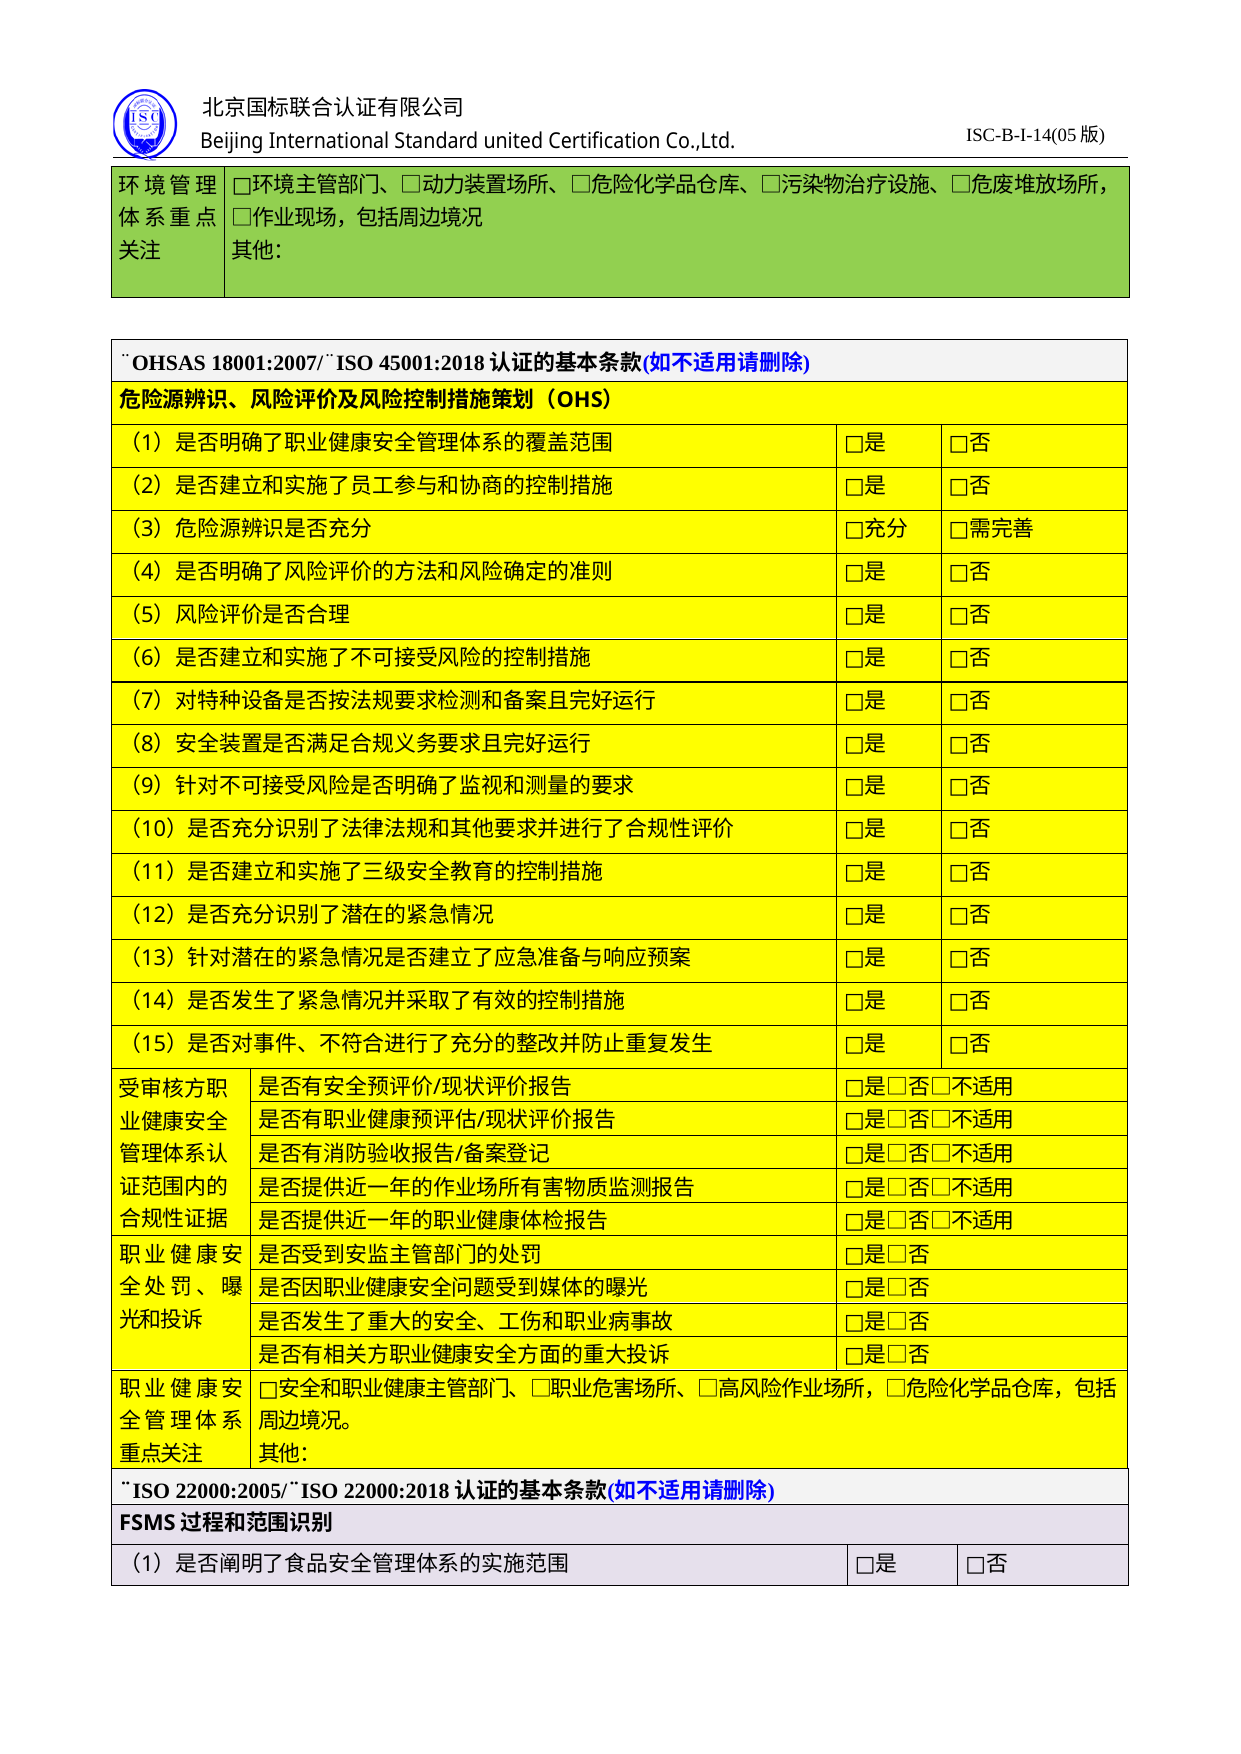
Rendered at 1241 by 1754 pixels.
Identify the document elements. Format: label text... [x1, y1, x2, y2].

table_cell □是 [837, 854, 941, 896]
table_cell （15）是否对事件、不符合进行了充分的整改并防止重复发生 [112, 1026, 836, 1068]
table_cell □充分 [837, 511, 941, 553]
table_cell □否 [942, 768, 1127, 810]
table_cell □安全和职业健康主管部门、□职业危害场所、□高风险作业场所，□危险化学品仓库，包括周边境况。 其他： [251, 1371, 1127, 1468]
table_cell 危险源辨识、风险评价及风险控制措施策划（OHS） [112, 382, 1127, 424]
table_cell （4）是否明确了风险评价的方法和风险确定的准则 [112, 554, 836, 596]
table_cell （11）是否建立和实施了三级安全教育的控制措施 [112, 854, 836, 896]
table_cell □否 [942, 597, 1127, 638]
picture [112, 89, 180, 161]
table_cell □是 [837, 940, 941, 982]
table_cell □是□否□不适用 [837, 1136, 1127, 1168]
table_cell 是否有安全预评价/现状评价报告 [251, 1069, 836, 1101]
table_cell □需完善 [942, 511, 1127, 553]
table_cell □是 [848, 1545, 957, 1585]
table_cell （5）风险评价是否合理 [112, 597, 836, 638]
table_cell 是否发生了重大的安全、工伤和职业病事故 [251, 1304, 836, 1336]
table_cell □是 [837, 1026, 941, 1068]
table_cell □否 [942, 725, 1127, 767]
table_cell □是 [837, 768, 941, 810]
table_cell □是 [837, 640, 941, 681]
table_cell FSMS过程和范围识别 [112, 1505, 1128, 1544]
table_cell 是否有职业健康预评估/现状评价报告 [251, 1102, 836, 1135]
table_cell □是□否□不适用 [837, 1102, 1127, 1135]
table_cell 职业健康安全管理体系重点关注 [112, 1371, 250, 1468]
table_cell □是□否□不适用 [837, 1203, 1127, 1235]
table_cell □否 [942, 854, 1127, 896]
table_cell □是□否 [837, 1304, 1127, 1336]
table_cell □是 [837, 725, 941, 767]
table_header ¨OHSAS 18001:2007/¨ISO 45001:2018认证的基本条款(如不适用请删除) [112, 340, 1127, 381]
table_cell （13）针对潜在的紧急情况是否建立了应急准备与响应预案 [112, 940, 836, 982]
table_cell □是 [837, 597, 941, 638]
table_cell （6）是否建立和实施了不可接受风险的控制措施 [112, 640, 836, 681]
table_cell □否 [942, 940, 1127, 982]
table_cell □否 [942, 897, 1127, 939]
table_cell □是 [837, 425, 941, 467]
table_cell □是□否 [837, 1270, 1127, 1302]
table_cell 是否有相关方职业健康安全方面的重大投诉 [251, 1337, 836, 1369]
table_cell □是□否 [837, 1337, 1127, 1369]
table_cell □否 [942, 554, 1127, 596]
table_cell 受审核方职业健康安全管理体系认证范围内的合规性证据 [112, 1069, 250, 1235]
table_cell □是□否□不适用 [837, 1069, 1127, 1101]
table_cell □是 [837, 683, 941, 724]
table_cell 是否提供近一年的作业场所有害物质监测报告 [251, 1169, 836, 1202]
table_cell □否 [942, 983, 1127, 1025]
table_cell □否 [942, 683, 1127, 724]
table_cell □是 [837, 811, 941, 853]
table_cell □是 [837, 897, 941, 939]
table_cell （2）是否建立和实施了员工参与和协商的控制措施 [112, 468, 836, 510]
table_cell □否 [942, 640, 1127, 681]
table_cell 是否因职业健康安全问题受到媒体的曝光 [251, 1270, 836, 1302]
table_cell （3）危险源辨识是否充分 [112, 511, 836, 553]
table_cell 是否受到安监主管部门的处罚 [251, 1236, 836, 1269]
table_cell □是 [837, 554, 941, 596]
table_cell □是□否 [837, 1236, 1127, 1269]
table_cell （1）是否阐明了食品安全管理体系的实施范围 [112, 1545, 847, 1585]
table_cell □否 [942, 425, 1127, 467]
table_cell □是 [837, 983, 941, 1025]
table_cell □否 [942, 468, 1127, 510]
table_cell （9）针对不可接受风险是否明确了监视和测量的要求 [112, 768, 836, 810]
table_cell 是否提供近一年的职业健康体检报告 [251, 1203, 836, 1235]
table_cell （10）是否充分识别了法律法规和其他要求并进行了合规性评价 [112, 811, 836, 853]
table_cell □是□否□不适用 [837, 1169, 1127, 1202]
table_cell （8）安全装置是否满足合规义务要求且完好运行 [112, 725, 836, 767]
table_cell （7）对特种设备是否按法规要求检测和备案且完好运行 [112, 683, 836, 724]
table_cell □否 [942, 811, 1127, 853]
table_cell （14）是否发生了紧急情况并采取了有效的控制措施 [112, 983, 836, 1025]
table_cell ¨ISO 22000:2005/¨ISO 22000:2018认证的基本条款(如不适用请删除) [112, 1469, 1128, 1503]
table_cell □否 [958, 1545, 1128, 1585]
table_cell 环境管理体系重点关注 [112, 167, 224, 297]
table_cell □环境主管部门、□动力装置场所、□危险化学品仓库、□污染物治疗设施、□危废堆放场所，□作业现场，包括周边境况 其他： [225, 167, 1129, 297]
table_cell 职业健康安全处罚、曝光和投诉 [112, 1236, 250, 1369]
table_cell （12）是否充分识别了潜在的紧急情况 [112, 897, 836, 939]
table_cell （1）是否明确了职业健康安全管理体系的覆盖范围 [112, 425, 836, 467]
table_cell □否 [942, 1026, 1127, 1068]
table_cell 是否有消防验收报告/备案登记 [251, 1136, 836, 1168]
table_cell □是 [837, 468, 941, 510]
